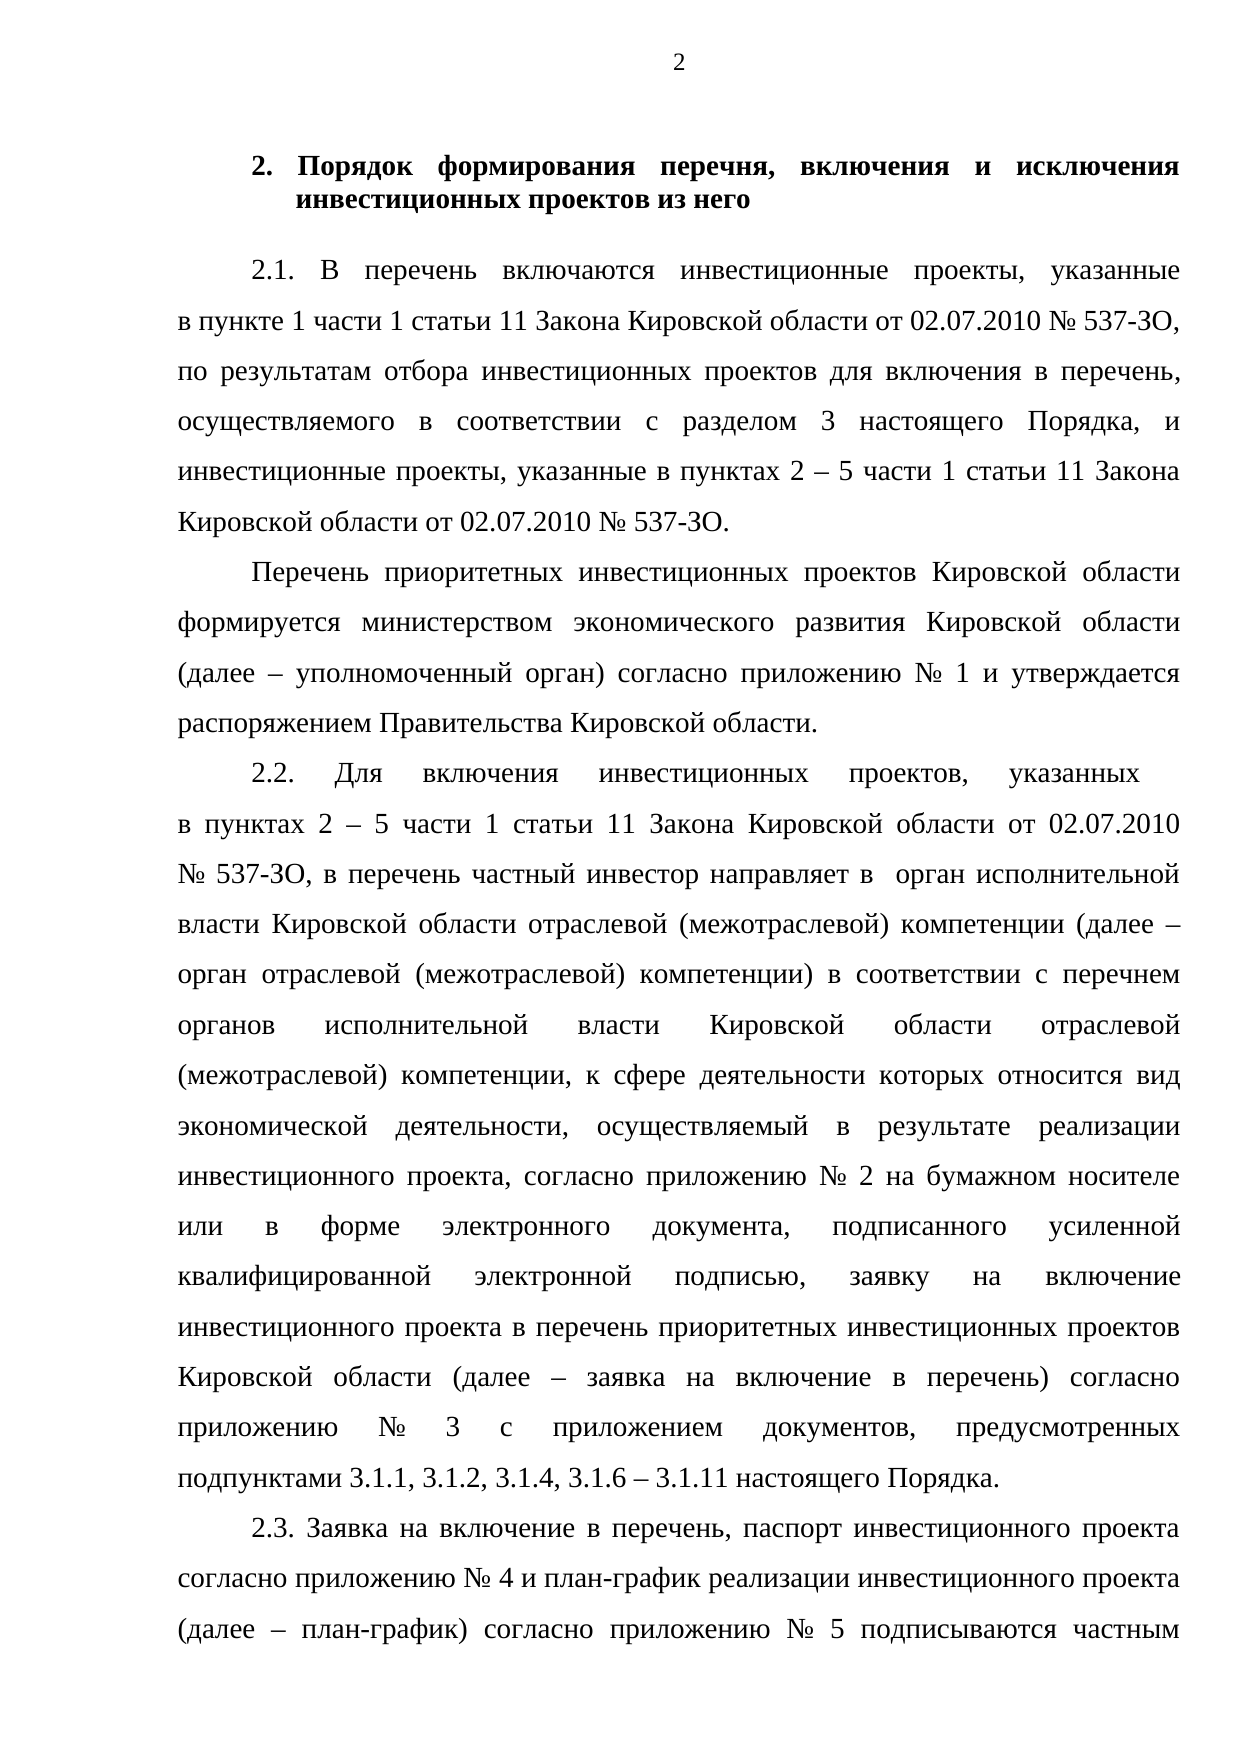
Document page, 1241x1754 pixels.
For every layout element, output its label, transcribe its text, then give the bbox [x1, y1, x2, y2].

text 2. Порядок формирования перечня, включения и исключения инвестиционных проектов из него [251, 148, 1181, 215]
text 2.1. В перечень включаются инвестиционные проекты, указанные в пункте 1 части 1 статьи 11 Закона Кировской области от 02.07.2010 № 537-ЗО, по результатам отбора инвестиционных проектов для включения в перечень, осуществляемого в соответствии с разделом 3 настоящего Порядка, и инвестиционные проекты, указанные в пунктах 2 – 5 части 1 статьи 11 Закона Кировской области от 02.07.2010 № 537-ЗО. [177, 252, 1181, 537]
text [177, 1510, 1181, 1644]
text 2.2. Для включения инвестиционных проектов, указанных в пунктах 2 – 5 части 1 статьи 11 Закона Кировской области от 02.07.2010 № 537-ЗО, в перечень частный инвестор направляет в орган исполнительной власти Кировской области отраслевой (межотраслевой) компетенции (далее – орган отраслевой (межотраслевой) компетенции) в соответствии с перечнем органов исполнительной власти Кировской области отраслевой (межотраслевой) компетенции, к сфере деятельности которых относится вид экономической деятельности, осуществляемый в результате реализации инвестиционного проекта, согласно приложению № 2 на бумажном носителе или в форме электронного документа, подписанного усиленной квалифицированной электронной подписью, заявку на включение инвестиционного проекта в перечень приоритетных инвестиционных проектов Кировской области (далее – заявка на включение в перечень) согласно приложению № 3 с приложением документов, предусмотренных подпунктами 3.1.1, 3.1.2, 3.1.4, 3.1.6 – 3.1.11 настоящего Порядка. [177, 755, 1181, 1493]
text Перечень приоритетных инвестиционных проектов Кировской области формируется министерством экономического развития Кировской области (далее – уполномоченный орган) согласно приложению № 1 и утверждается распоряжением Правительства Кировской области. [177, 554, 1181, 739]
